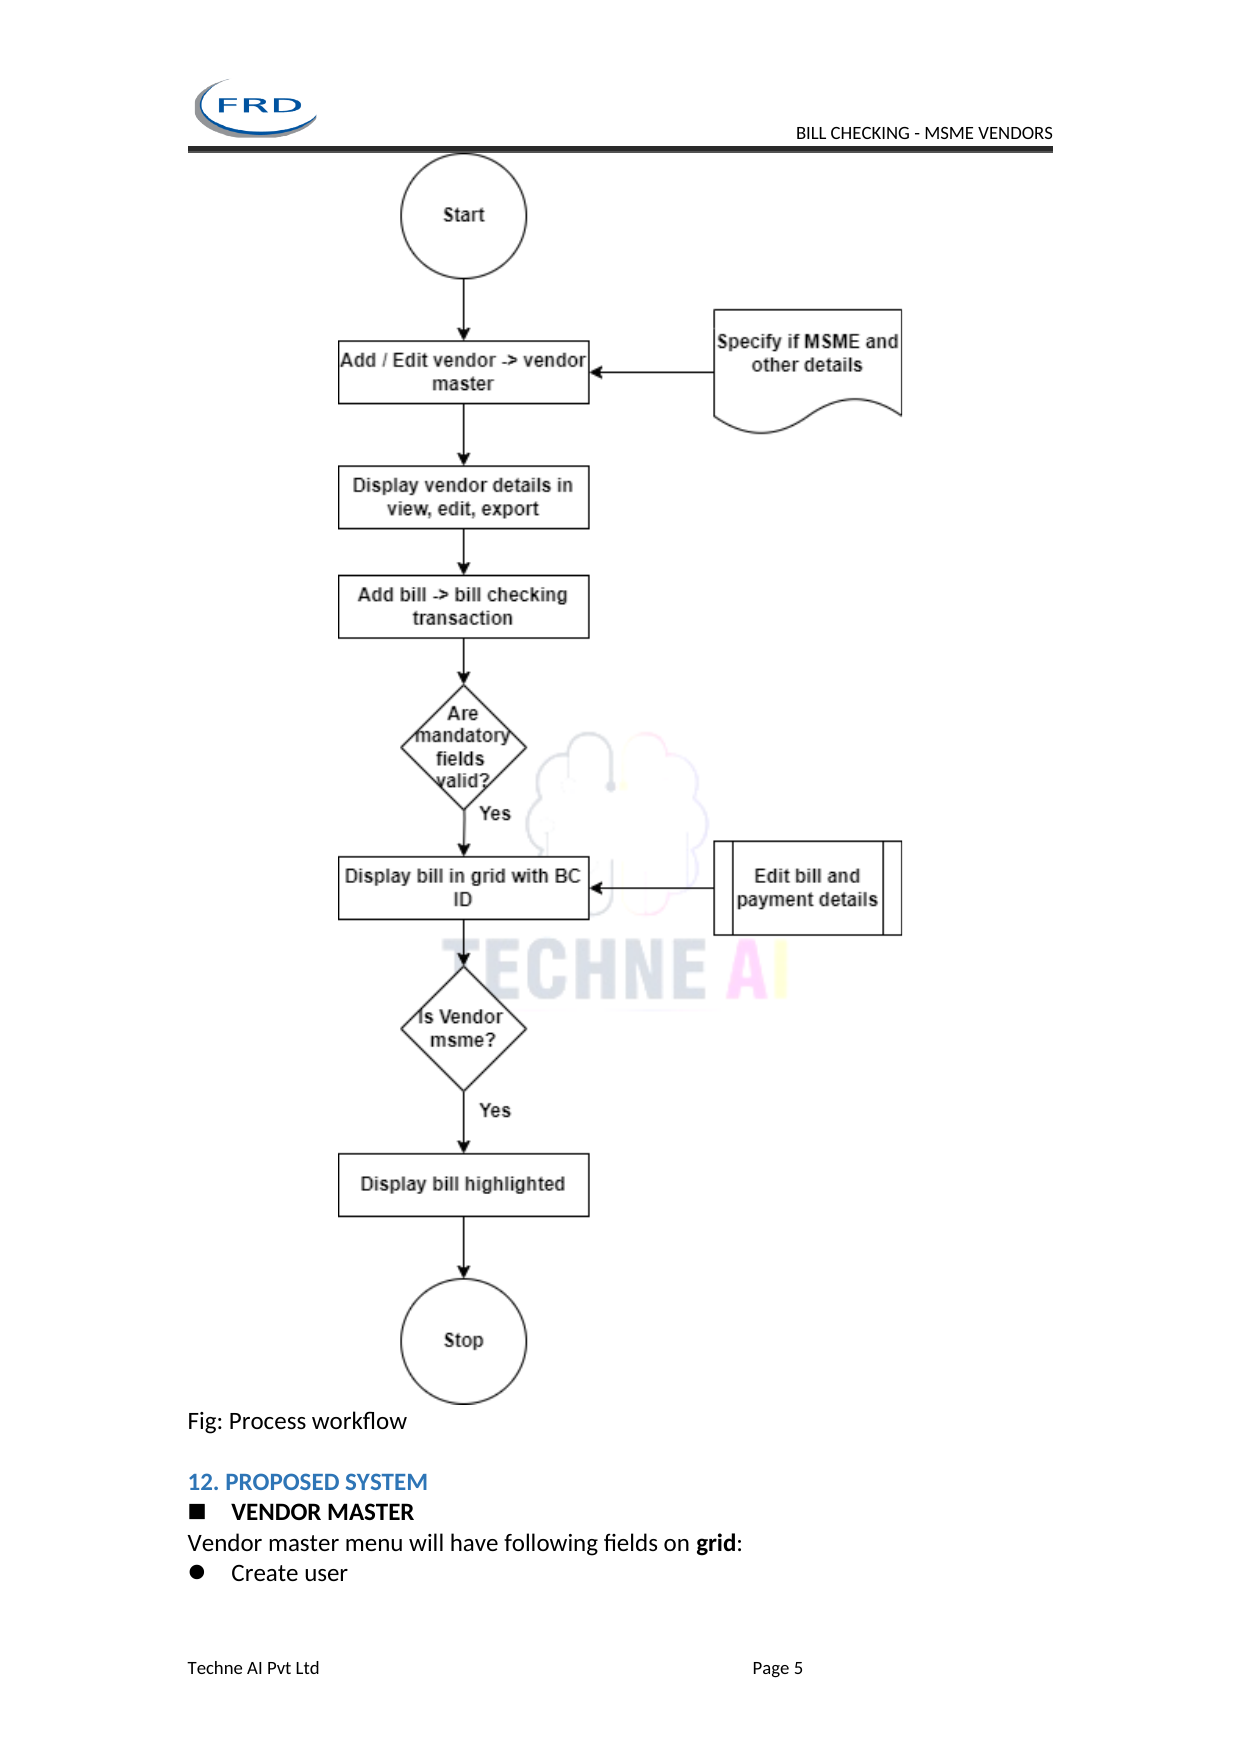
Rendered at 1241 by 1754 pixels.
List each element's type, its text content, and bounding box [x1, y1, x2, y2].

list Fig: Process workflow [187, 1405, 1053, 1435]
list VENDOR MASTER [187, 1496, 1053, 1527]
text Vendor master menu will have following fields on grid: [187, 1527, 1053, 1557]
list Create user [187, 1557, 1053, 1588]
picture [338, 153, 903, 1405]
list PROPOSED SYSTEM [187, 1466, 1053, 1496]
